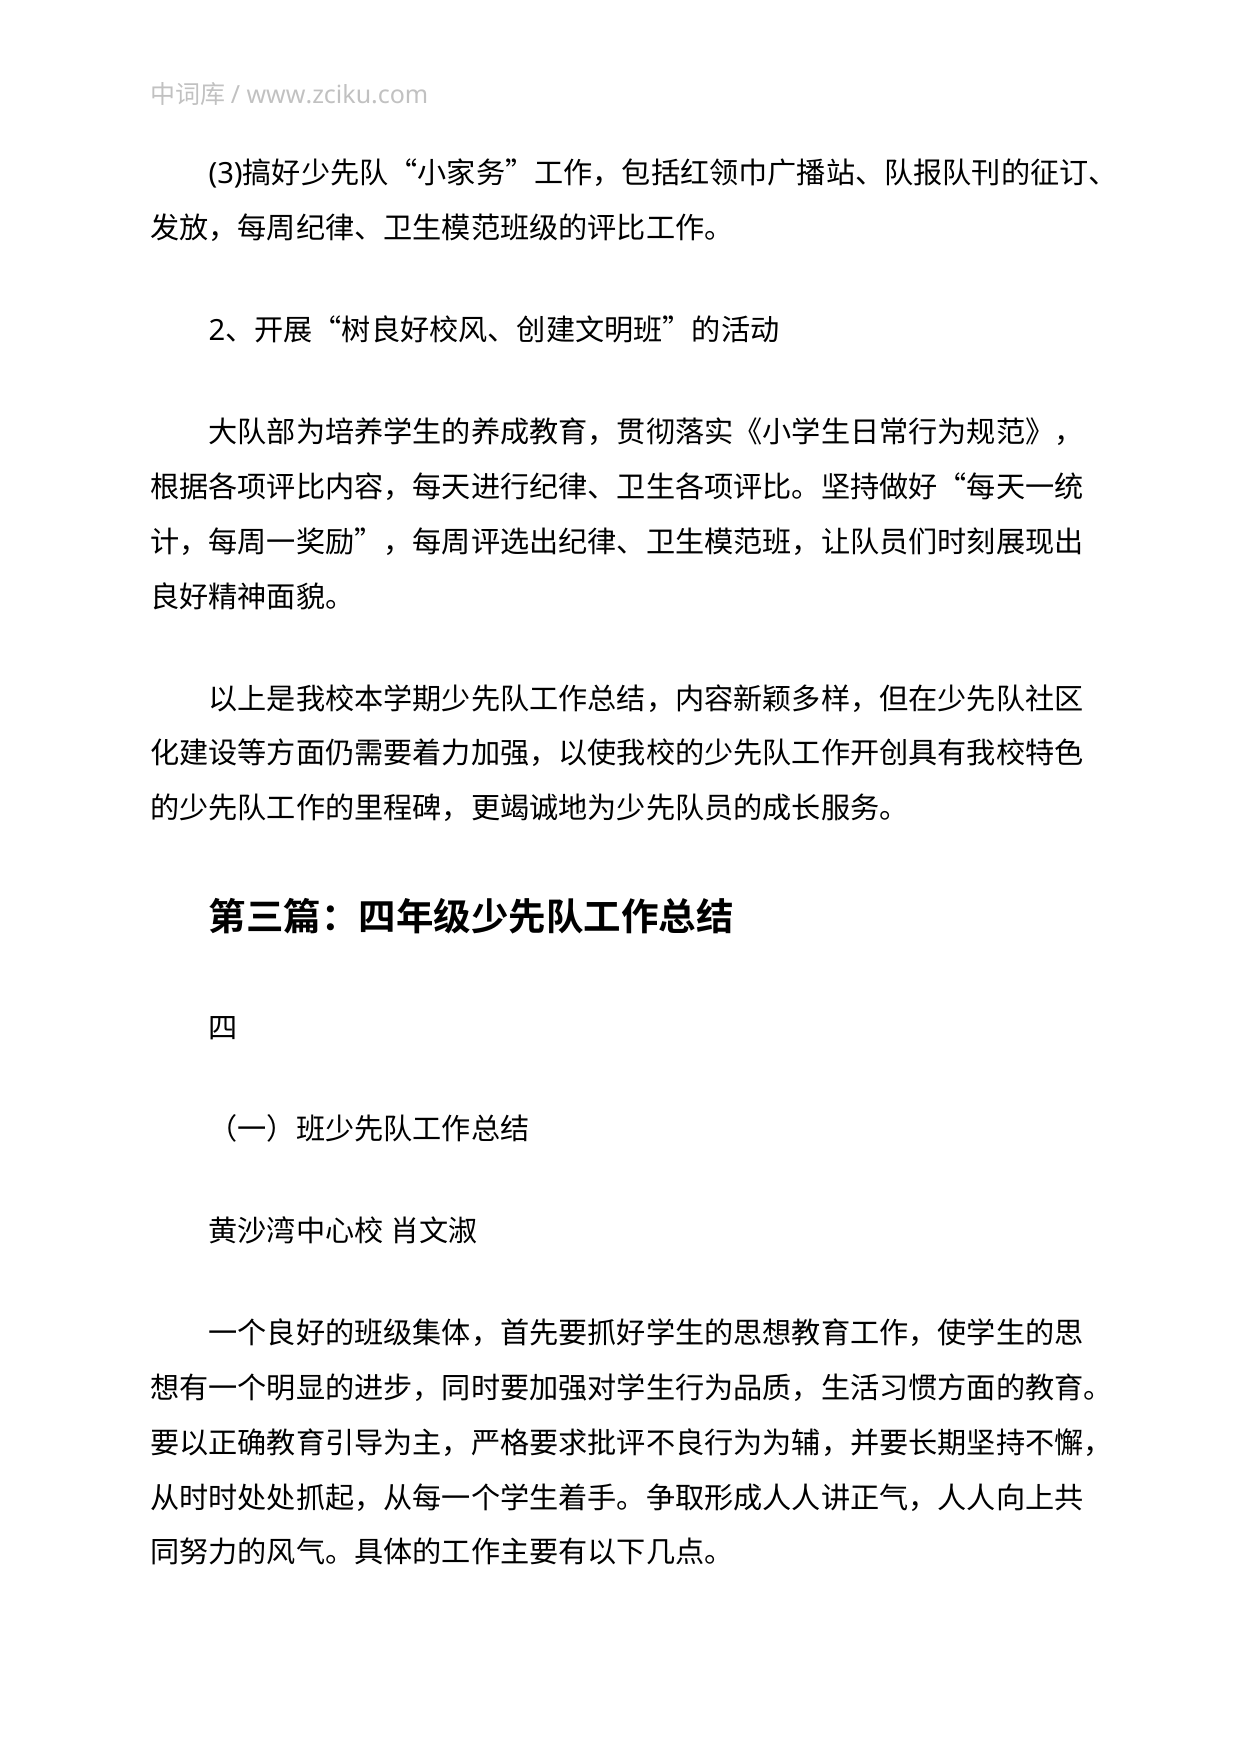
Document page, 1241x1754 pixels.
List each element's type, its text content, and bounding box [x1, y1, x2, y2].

text 以上是我校本学期少先队工作总结，内容新颖多样，但在少先队社区化建设等方面仍需要着力加强，以使我校的少先队工作开创具有我校特色的少先队工作的里程碑，更竭诚地为少先队员的成长服务。 [150, 675, 1090, 827]
text 黄沙湾中心校 肖文淑 [150, 1208, 1090, 1250]
text 2、开展“树良好校风、创建文明班”的活动 [150, 307, 1090, 349]
text (3)搞好少先队“小家务”工作，包括红领巾广播站、队报队刊的征订、发放，每周纪律、卫生模范班级的评比工作。 [150, 150, 1090, 247]
text 一个良好的班级集体，首先要抓好学生的思想教育工作，使学生的思想有一个明显的进步，同时要加强对学生行为品质，生活习惯方面的教育。要以正确教育引导为主，严格要求批评不良行为为辅，并要长期坚持不懈，从时时处处抓起，从每一个学生着手。争取形成人人讲正气，人人向上共同努力的风气。具体的工作主要有以下几点。 [150, 1309, 1090, 1571]
text 第三篇：四年级少先队工作总结 [150, 887, 1090, 941]
text 大队部为培养学生的养成教育，贯彻落实《小学生日常行为规范》，根据各项评比内容，每天进行纪律、卫生各项评比。坚持做好“每天一统计，每周一奖励”，每周评选出纪律、卫生模范班，让队员们时刻展现出良好精神面貌。 [150, 409, 1090, 616]
text （一）班少先队工作总结 [150, 1106, 1090, 1148]
text 四 [150, 1004, 1090, 1046]
